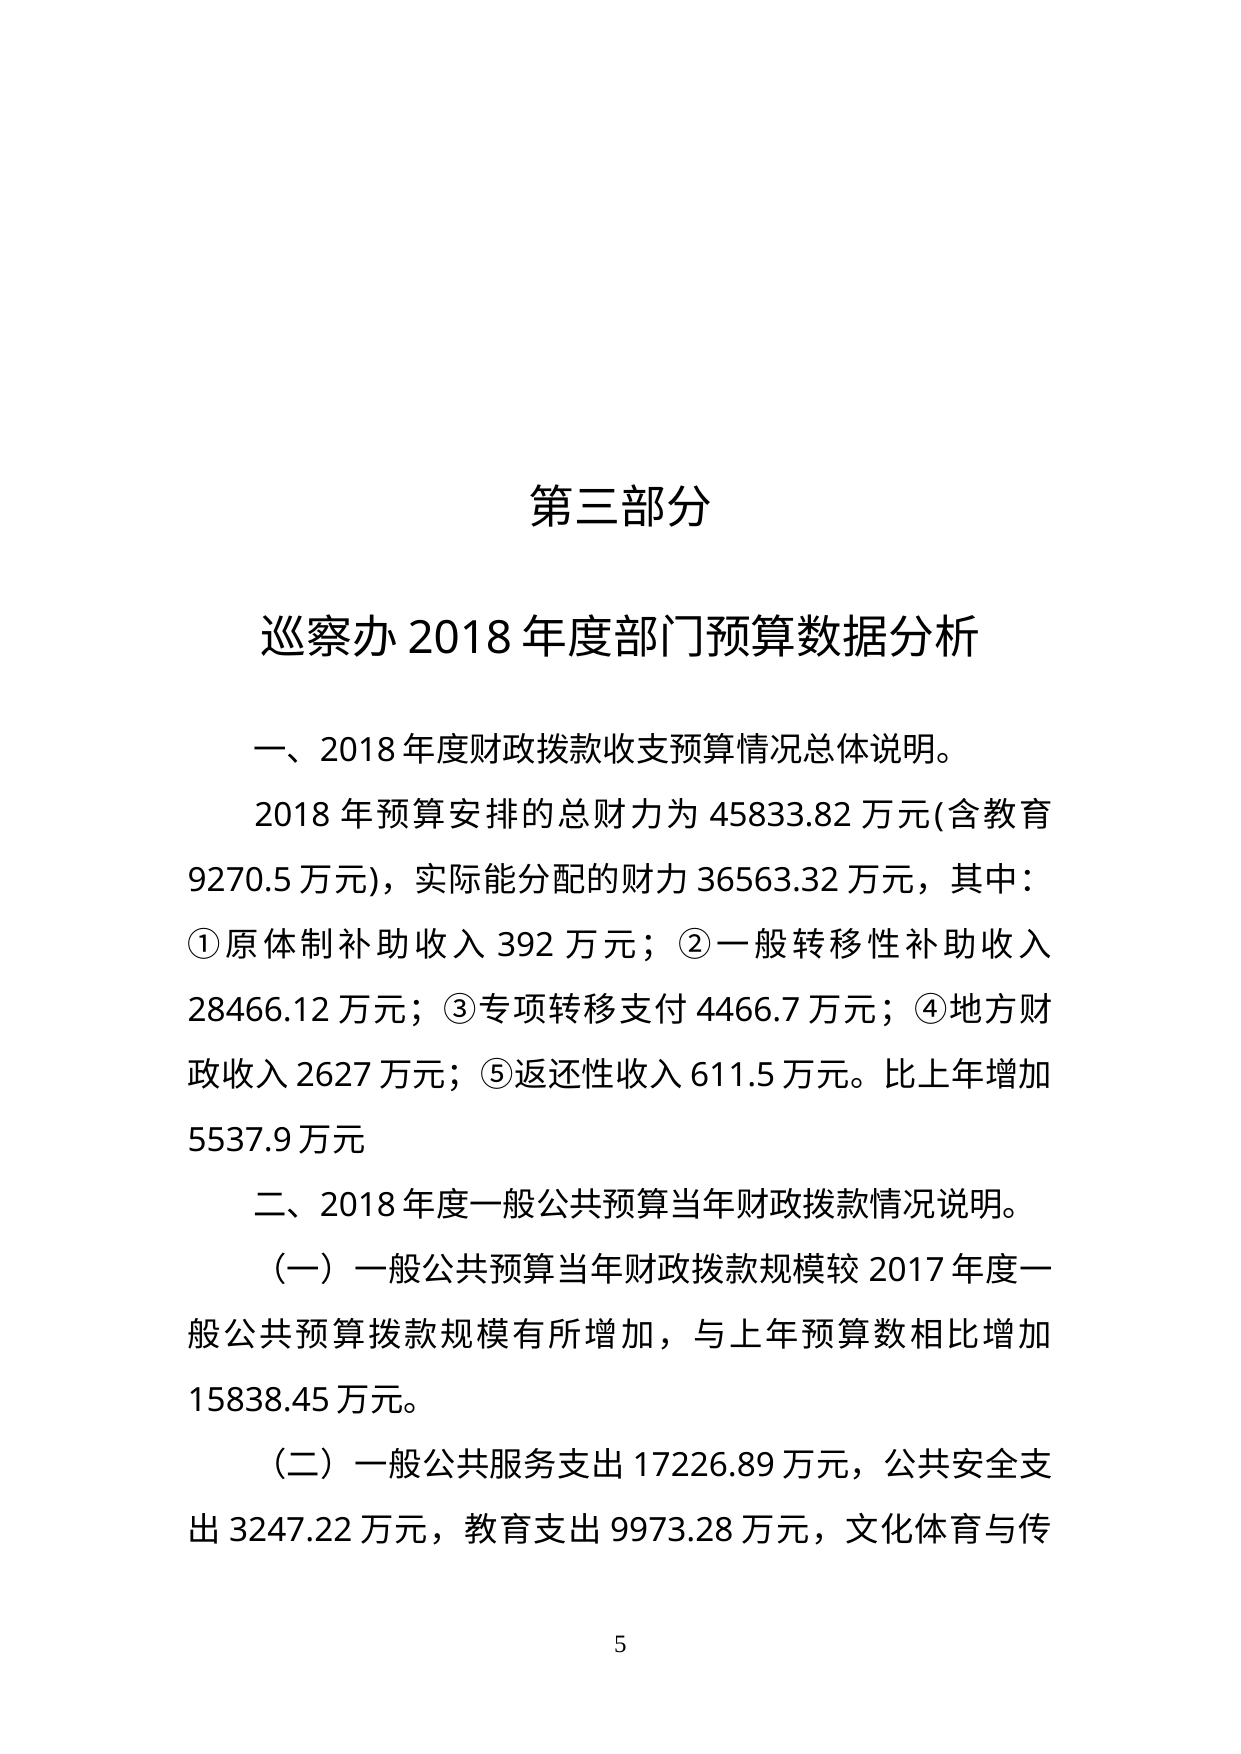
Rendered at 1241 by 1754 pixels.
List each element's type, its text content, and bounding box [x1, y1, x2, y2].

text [187, 1429, 1053, 1559]
text 二、2018年度一般公共预算当年财政拨款情况说明。 [187, 1169, 1053, 1234]
text （一）一般公共预算当年财政拨款规模较2017年度一般公共预算拨款规模有所增加，与上年预算数相比增加15838.45万元。 [187, 1234, 1053, 1429]
text 一、2018年度财政拨款收支预算情况总体说明。 [187, 714, 1053, 779]
text 2018年预算安排的总财力为45833.82万元(含教育9270.5万元)，实际能分配的财力36563.32万元，其中：①原体制补助收入392万元；②一般转移性补助收入28466.12万元；③专项转移支付4466.7万元；④地方财政收入2627万元；⑤返还性收入611.5万元。比上年增加5537.9万元 [187, 779, 1053, 1169]
text 巡察办2018年度部门预算数据分析 [187, 584, 1053, 682]
text 第三部分 [187, 454, 1053, 552]
